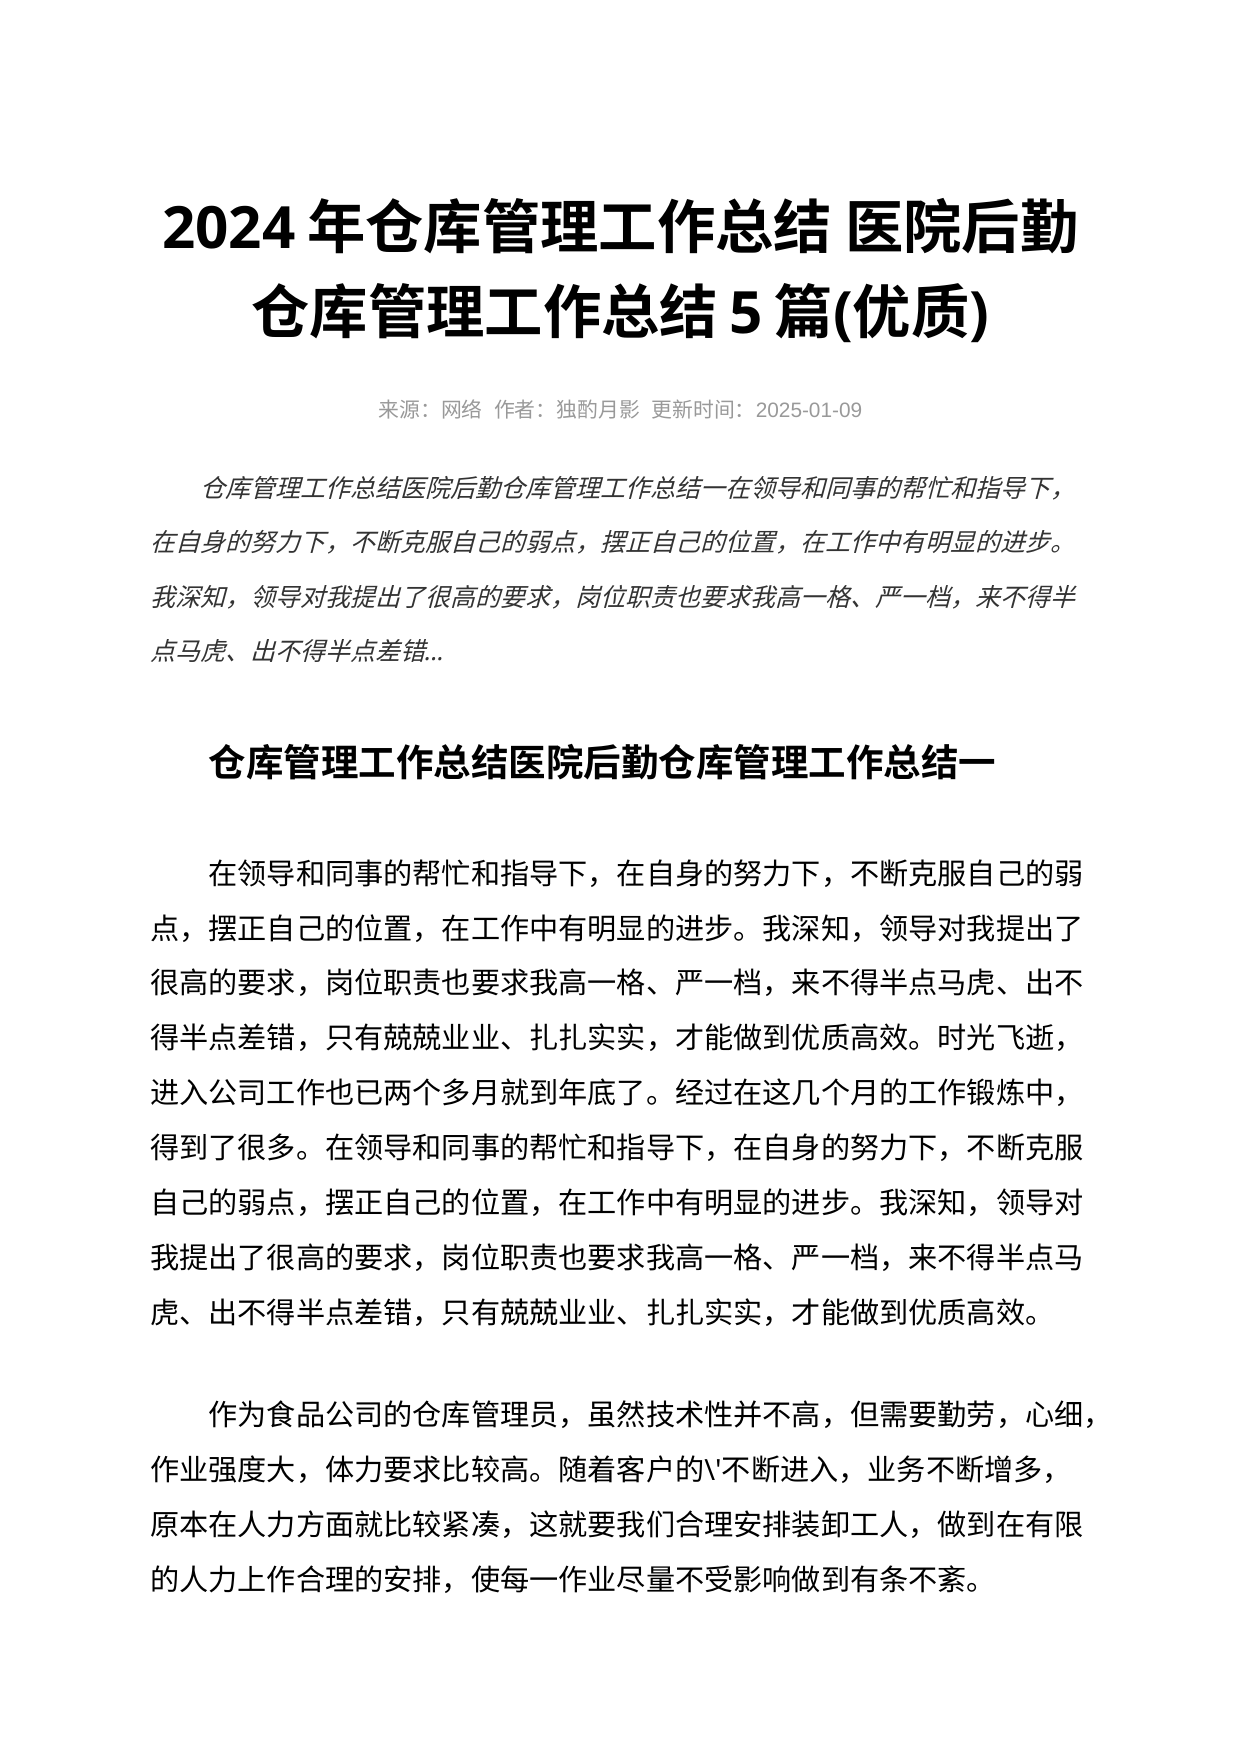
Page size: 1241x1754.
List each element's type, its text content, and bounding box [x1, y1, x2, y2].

text 仓库管理工作总结医院后勤仓库管理工作总结一 [150, 733, 1090, 787]
text 作为食品公司的仓库管理员，虽然技术性并不高，但需要勤劳，心细，作业强度大，体力要求比较高。随着客户的\'不断进入，业务不断增多，原本在人力方面就比较紧凑，这就要我们合理安排装卸工人，做到在有限的人力上作合理的安排，使每一作业尽量不受影响做到有条不紊。 [150, 1391, 1090, 1598]
text 仓库管理工作总结医院后勤仓库管理工作总结一在领导和同事的帮忙和指导下，在自身的努力下，不断克服自己的弱点，摆正自己的位置，在工作中有明显的进步。我深知，领导对我提出了很高的要求，岗位职责也要求我高一格、严一档，来不得半点马虎、出不得半点差错... [150, 468, 1090, 668]
subtitle 2024年仓库管理工作总结 医院后勤仓库管理工作总结5篇(优质) [150, 181, 1090, 351]
text 来源：网络 作者：独酌月影 更新时间：2025-01-09 [150, 398, 1090, 422]
text 在领导和同事的帮忙和指导下，在自身的努力下，不断克服自己的弱点，摆正自己的位置，在工作中有明显的进步。我深知，领导对我提出了很高的要求，岗位职责也要求我高一格、严一档，来不得半点马虎、出不得半点差错，只有兢兢业业、扎扎实实，才能做到优质高效。时光飞逝，进入公司工作也已两个多月就到年底了。经过在这几个月的工作锻炼中，得到了很多。在领导和同事的帮忙和指导下，在自身的努力下，不断克服自己的弱点，摆正自己的位置，在工作中有明显的进步。我深知，领导对我提出了很高的要求，岗位职责也要求我高一格、严一档，来不得半点马虎、出不得半点差错，只有兢兢业业、扎扎实实，才能做到优质高效。 [150, 850, 1090, 1332]
